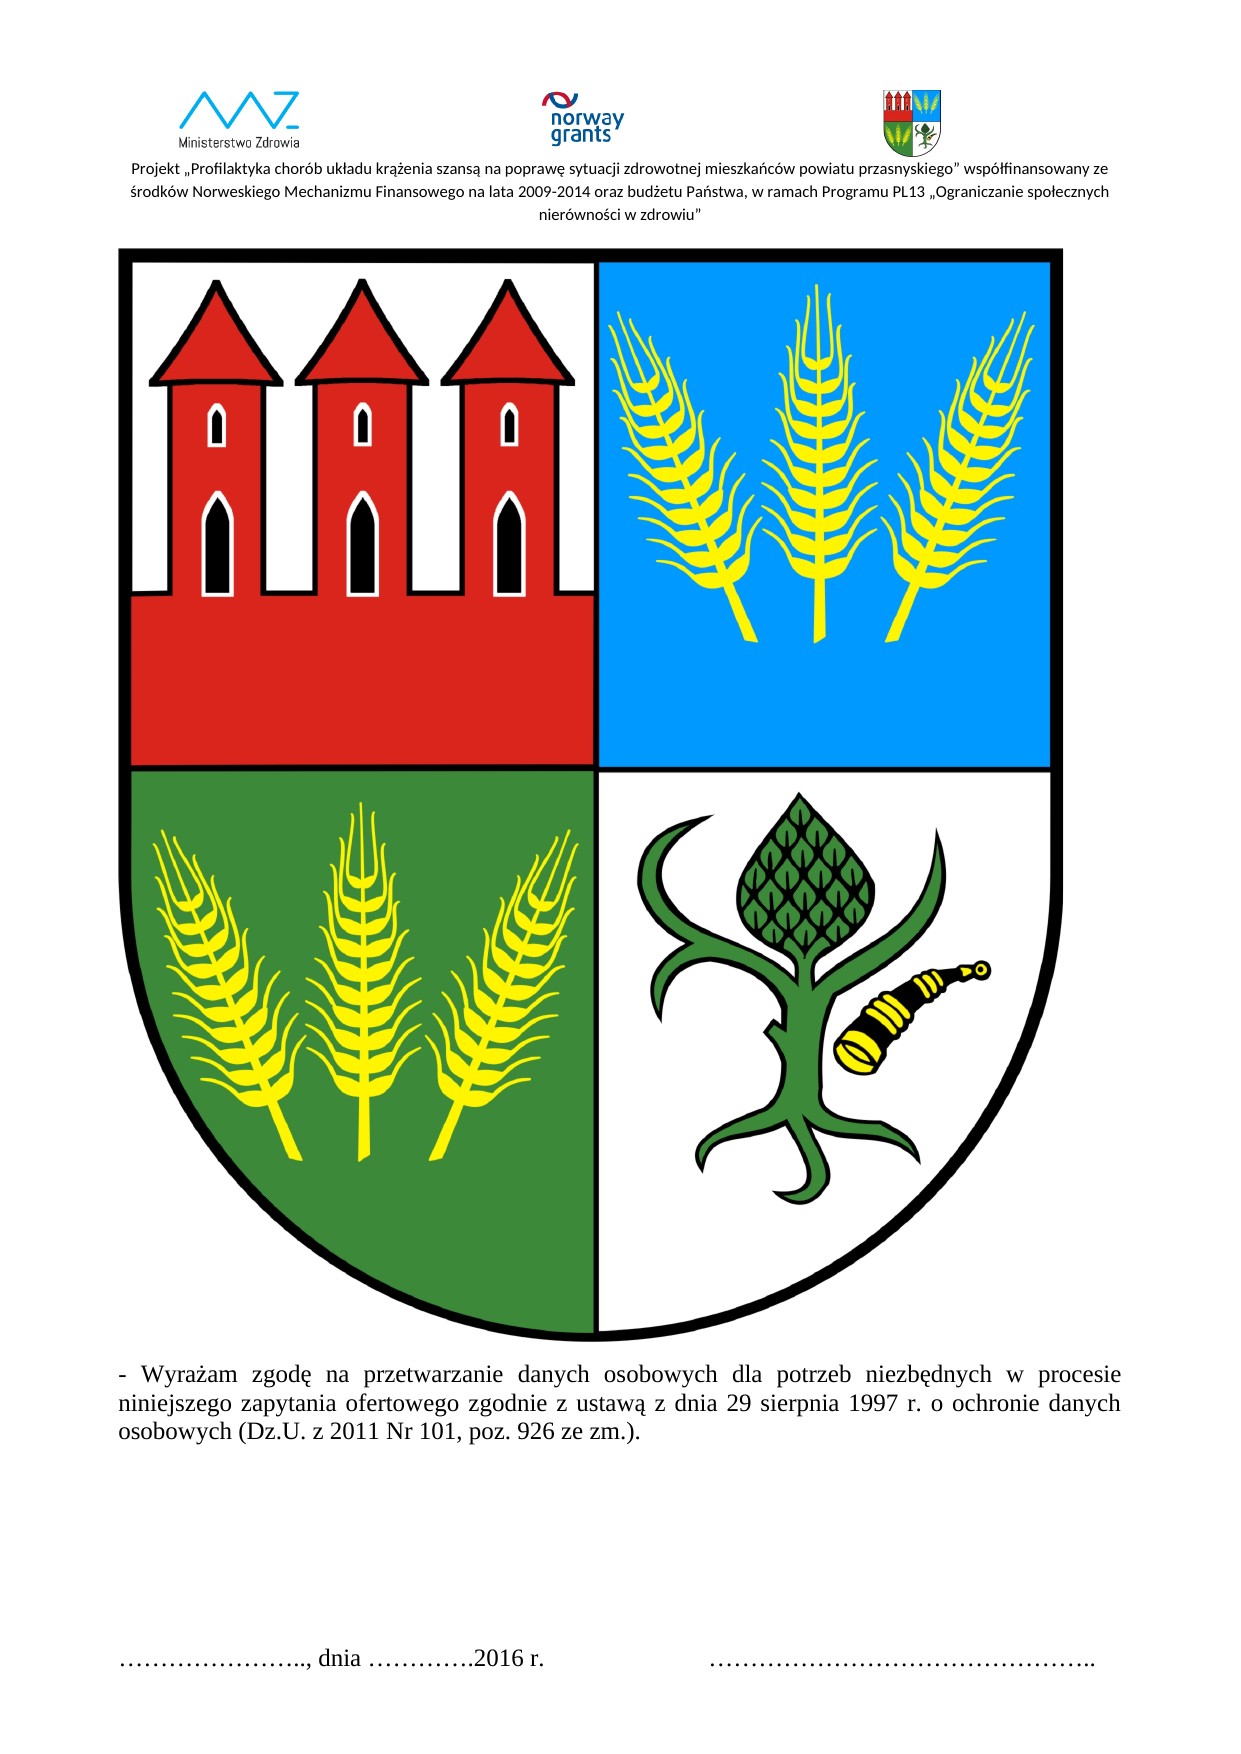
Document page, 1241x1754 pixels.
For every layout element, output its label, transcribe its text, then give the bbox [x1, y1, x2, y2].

picture [883, 90, 941, 157]
picture [528, 65, 637, 174]
text - Wyrażam zgodę na przetwarzanie danych osobowych dla potrzeb niezbędnych w procesie niniejszego zapytania ofertowego zgodnie z ustawą z dnia 29 sierpnia 1997 r. o ochronie danych osobowych (Dz.U. z 2011 Nr 101, poz. 926 ze zm.). [118, 1359, 1122, 1445]
picture [118, 248, 1064, 1342]
picture [133, 90, 344, 149]
text ………………….., dnia ………….2016 r. ……………………………………….. [118, 1643, 1122, 1672]
